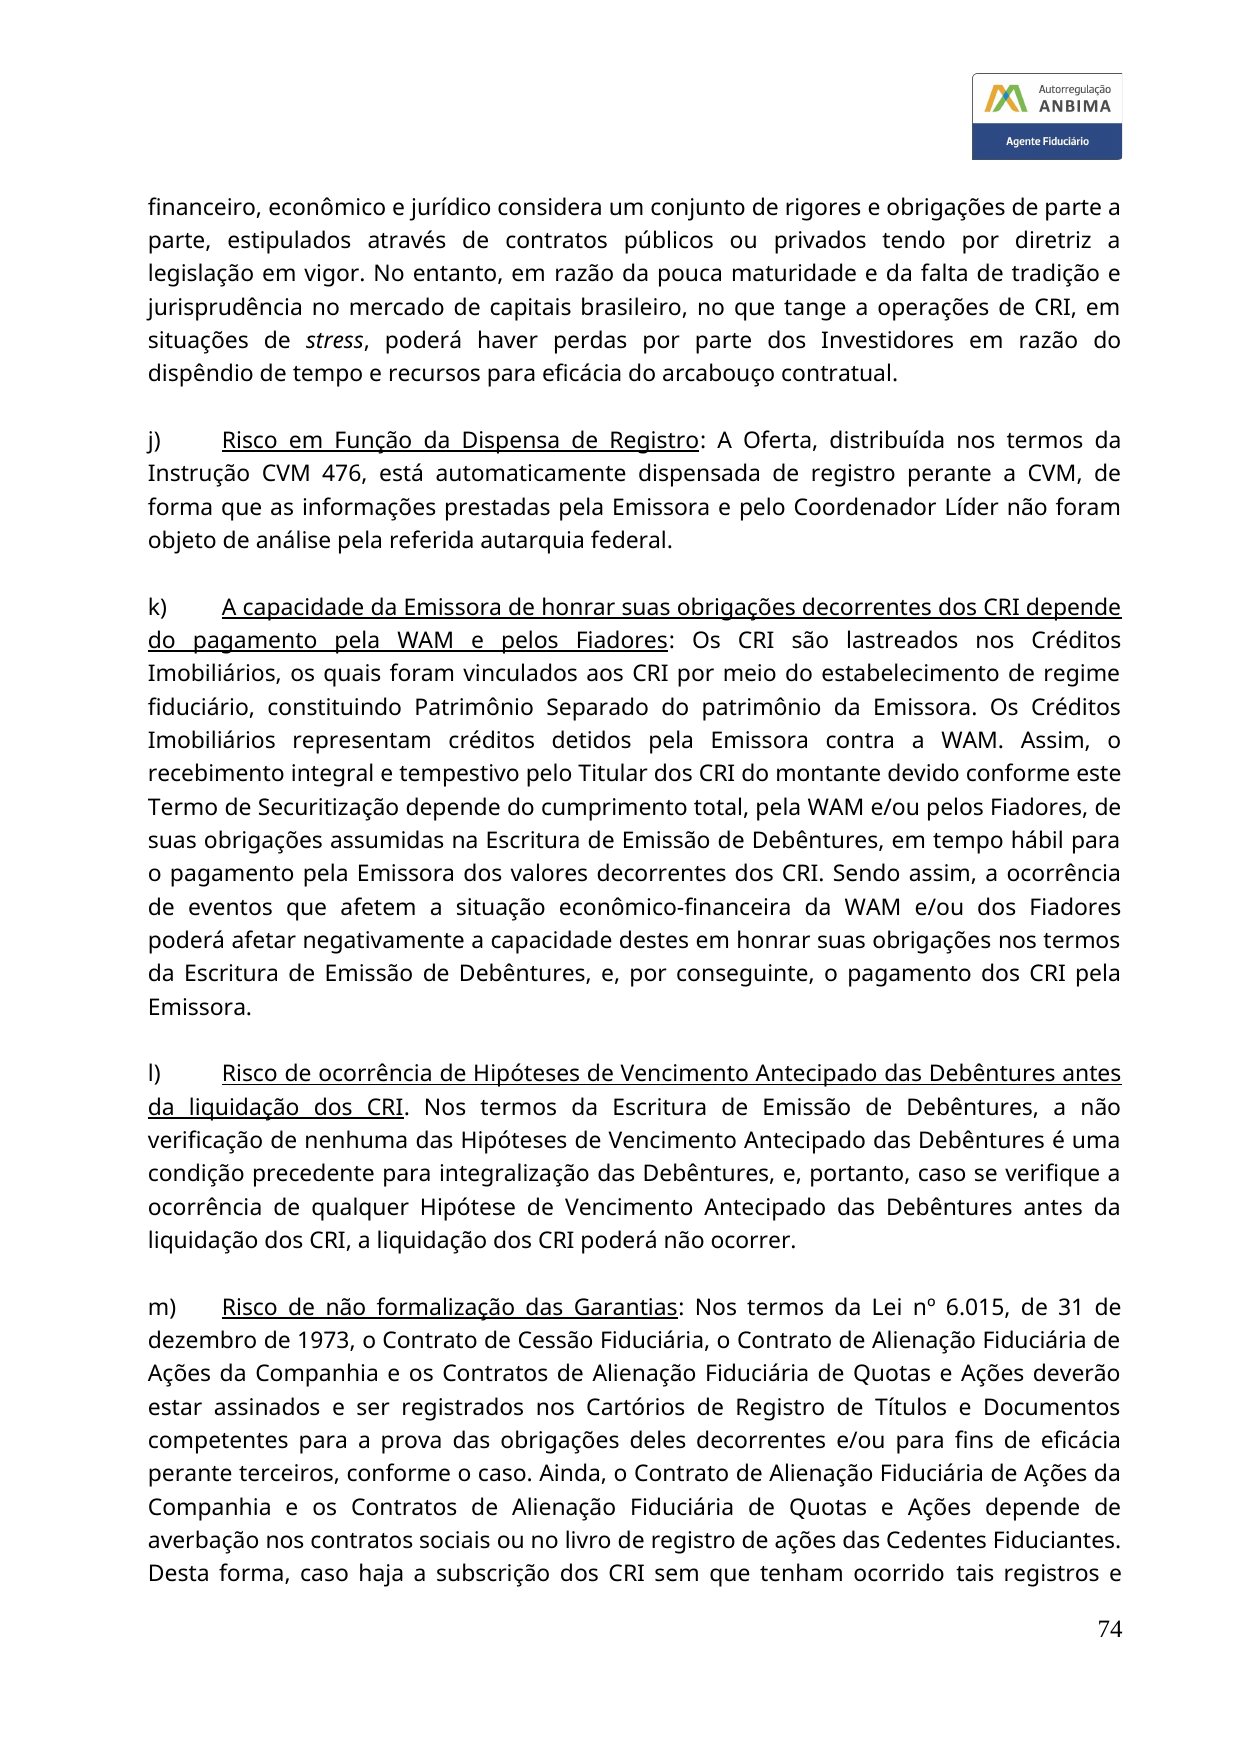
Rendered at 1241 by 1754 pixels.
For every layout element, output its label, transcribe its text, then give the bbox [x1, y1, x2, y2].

list A capacidade da Emissora de honrar suas obrigações decorrentes dos CRI depende do pagamento pela WAM e pelos Fiadores: Os CRI são lastreados nos Créditos Imobiliários, os quais foram vinculados aos CRI por meio do estabelecimento de regime fiduciário, constituindo Patrimônio Separado do patrimônio da Emissora. Os Créditos Imobiliários representam créditos detidos pela Emissora contra a WAM. Assim, o recebimento integral e tempestivo pelo Titular dos CRI do montante devido conforme este Termo de Securitização depende do cumprimento total, pela WAM e/ou pelos Fiadores, de suas obrigações assumidas na Escritura de Emissão de Debêntures, em tempo hábil para o pagamento pela Emissora dos valores decorrentes dos CRI. Sendo assim, a ocorrência de eventos que afetem a situação econômico-financeira da WAM e/ou dos Fiadores poderá afetar negativamente a capacidade destes em honrar suas obrigações nos termos da Escritura de Emissão de Debêntures, e, por conseguinte, o pagamento dos CRI pela Emissora. [148, 588, 1122, 1022]
list Risco em Função da Dispensa de Registro: A Oferta, distribuída nos termos da Instrução CVM 476, está automaticamente dispensada de registro perante a CVM, de forma que as informações prestadas pela Emissora e pelo Coordenador Líder não foram objeto de análise pela referida autarquia federal. [148, 422, 1122, 555]
list Risco de ocorrência de Hipóteses de Vencimento Antecipado das Debêntures antes da liquidação dos CRI. Nos termos da Escritura de Emissão de Debêntures, a não verificação de nenhuma das Hipóteses de Vencimento Antecipado das Debêntures é uma condição precedente para integralização das Debêntures, e, portanto, caso se verifique a ocorrência de qualquer Hipótese de Vencimento Antecipado das Debêntures antes da liquidação dos CRI, a liquidação dos CRI poderá não ocorrer. [148, 1055, 1122, 1255]
picture [972, 73, 1123, 160]
